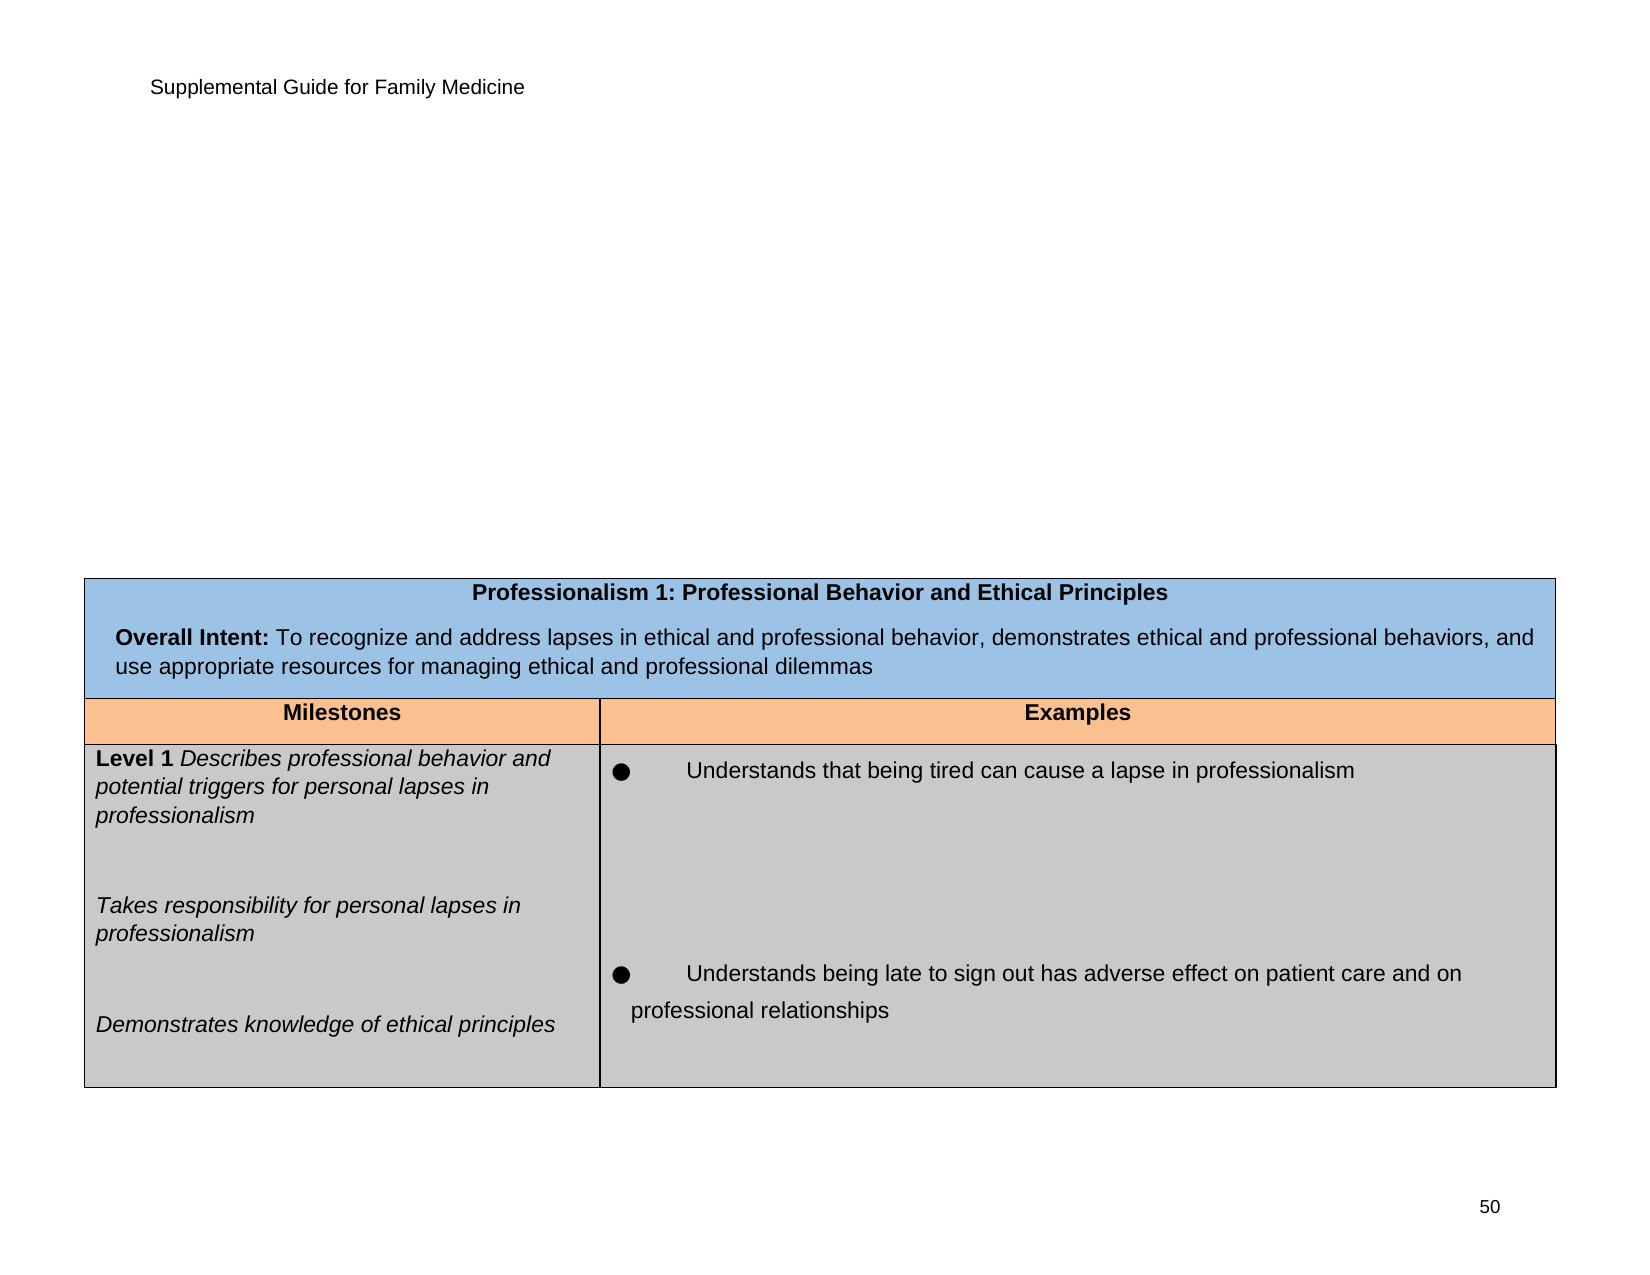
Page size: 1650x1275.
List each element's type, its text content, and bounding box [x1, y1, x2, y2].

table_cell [601, 745, 1555, 1087]
table_cell Examples [601, 699, 1555, 744]
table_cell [85, 745, 599, 1087]
table_cell Milestones [85, 699, 599, 744]
table_header Professionalism 1: Professional Behavior and Ethical Principles Overall Intent: To recognize and address lapses in ethical and professional behavior, demonstrates ethical and professional behaviors, and use appropriate resources for managing ethical and professional dilemmas [85, 579, 1555, 698]
